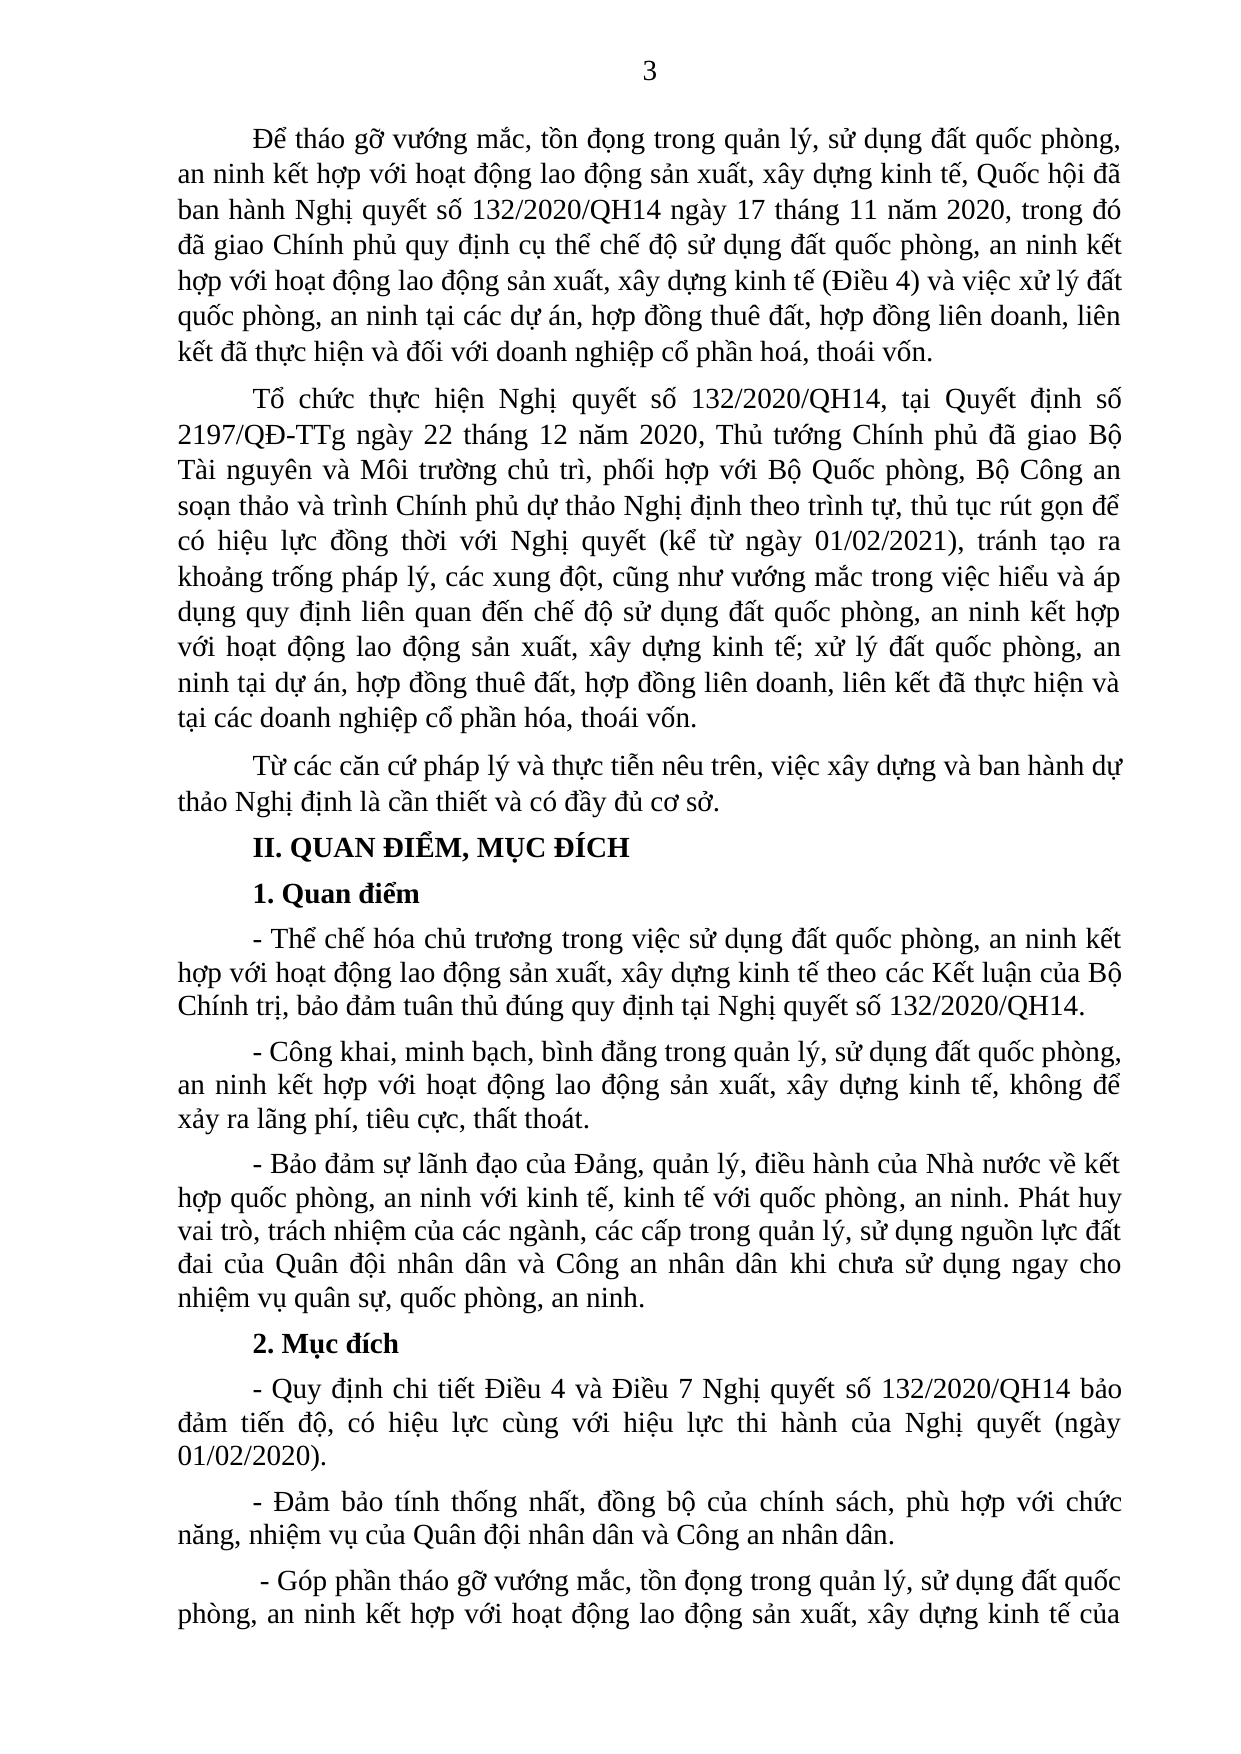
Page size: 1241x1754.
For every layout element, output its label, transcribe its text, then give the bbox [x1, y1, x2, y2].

text Tổ chức thực hiện Nghị quyết số 132/2020/QH14, tại Quyết định số 2197/QĐ-TTg ngày 22 tháng 12 năm 2020, Thủ tướng Chính phủ đã giao Bộ Tài nguyên và Môi trường chủ trì, phối hợp với Bộ Quốc phòng, Bộ Công an soạn thảo và trình Chính phủ dự thảo Nghị định theo trình tự, thủ tục rút gọn để có hiệu lực đồng thời với Nghị quyết (kể từ ngày 01/02/2021), tránh tạo ra khoảng trống pháp lý, các xung đột, cũng như vướng mắc trong việc hiểu và áp dụng quy định liên quan đến chế độ sử dụng đất quốc phòng, an ninh kết hợp với hoạt động lao động sản xuất, xây dựng kinh tế; xử lý đất quốc phòng, an ninh tại dự án, hợp đồng thuê đất, hợp đồng liên doanh, liên kết đã thực hiện và tại các doanh nghiệp cổ phần hóa, thoái vốn. [177, 381, 1122, 735]
text - Quy định chi tiết Điều 4 và Điều 7 Nghị quyết số 132/2020/QH14 bảo đảm tiến độ, có hiệu lực cùng với hiệu lực thi hành của Nghị quyết (ngày 01/02/2020). [177, 1372, 1122, 1472]
text Từ các căn cứ pháp lý và thực tiễn nêu trên, việc xây dựng và ban hành dự thảo Nghị định là cần thiết và có đầy đủ cơ sở. [177, 747, 1122, 818]
text - Đảm bảo tính thống nhất, đồng bộ của chính sách, phù hợp với chức năng, nhiệm vụ của Quân đội nhân dân và Công an nhân dân. [177, 1485, 1122, 1551]
text 1. Quan điểm [177, 876, 1122, 910]
text - Công khai, minh bạch, bình đẳng trong quản lý, sử dụng đất quốc phòng, an ninh kết hợp với hoạt động lao động sản xuất, xây dựng kinh tế, không để xảy ra lãng phí, tiêu cực, thất thoát. [177, 1035, 1122, 1135]
text - Bảo đảm sự lãnh đạo của Đảng, quản lý, điều hành của Nhà nước về kết hợp quốc phòng, an ninh với kinh tế, kinh tế với quốc phòng, an ninh. Phát huy vai trò, trách nhiệm của các ngành, các cấp trong quản lý, sử dụng nguồn lực đất đai của Quân đội nhân dân và Công an nhân dân khi chưa sử dụng ngay cho nhiệm vụ quân sự, quốc phòng, an ninh. [177, 1147, 1122, 1314]
text - Thể chế hóa chủ trương trong việc sử dụng đất quốc phòng, an ninh kết hợp với hoạt động lao động sản xuất, xây dựng kinh tế theo các Kết luận của Bộ Chính trị, bảo đảm tuân thủ đúng quy định tại Nghị quyết số 132/2020/QH14. [177, 922, 1122, 1022]
text Để tháo gỡ vướng mắc, tồn đọng trong quản lý, sử dụng đất quốc phòng, an ninh kết hợp với hoạt động lao động sản xuất, xây dựng kinh tế, Quốc hội đã ban hành Nghị quyết số 132/2020/QH14 ngày 17 tháng 11 năm 2020, trong đó đã giao Chính phủ quy định cụ thể chế độ sử dụng đất quốc phòng, an ninh kết hợp với hoạt động lao động sản xuất, xây dựng kinh tế (Điều 4) và việc xử lý đất quốc phòng, an ninh tại các dự án, hợp đồng thuê đất, hợp đồng liên doanh, liên kết đã thực hiện và đối với doanh nghiệp cổ phần hoá, thoái vốn. [177, 120, 1122, 368]
text 2. Mục đích [177, 1326, 1122, 1360]
text II. QUAN ĐIỂM, MỤC ĐÍCH [177, 831, 1122, 864]
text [177, 1564, 1122, 1631]
